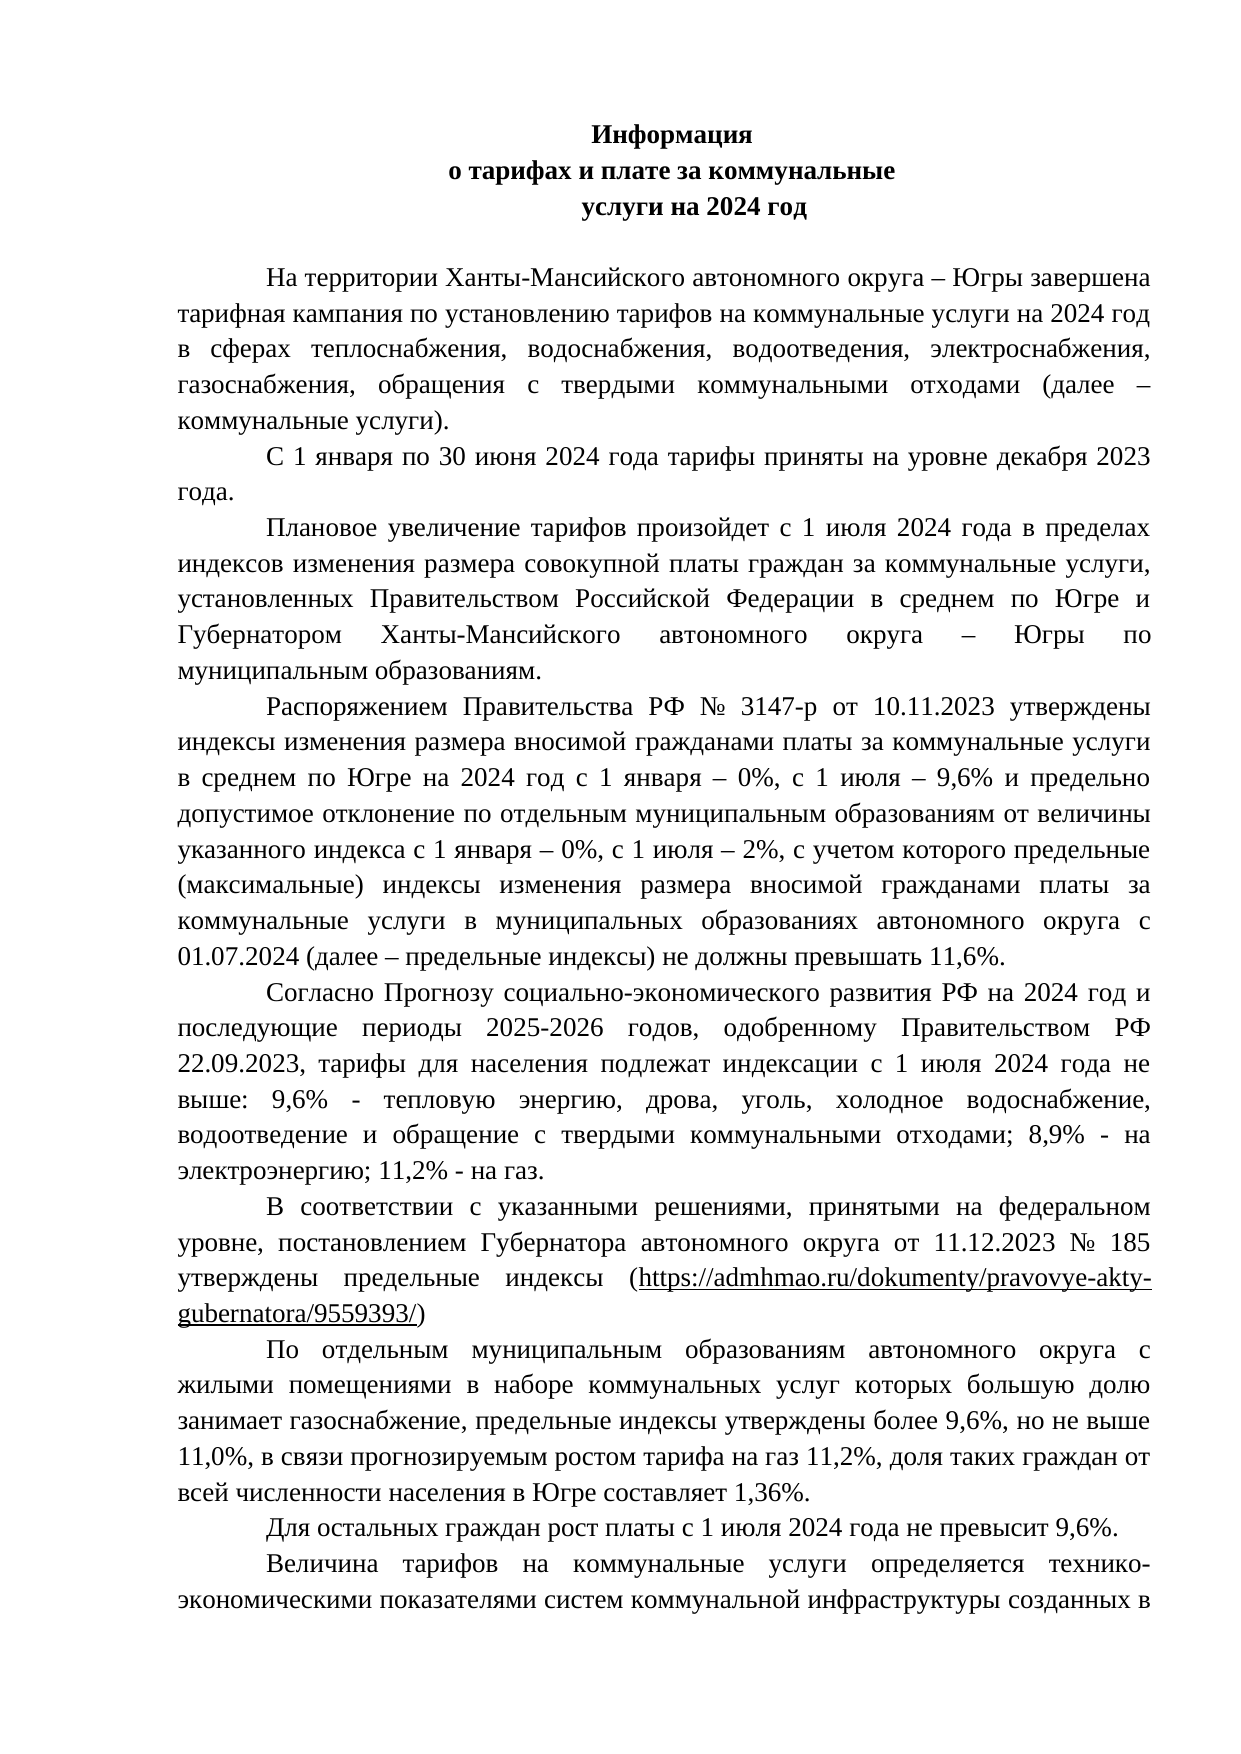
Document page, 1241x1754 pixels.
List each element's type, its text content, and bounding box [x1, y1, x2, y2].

text Распоряжением Правительства РФ № 3147-р от 10.11.2023 утверждены индексы изменения размера вносимой гражданами платы за коммунальные услуги в среднем по Югре на 2024 год с 1 января – 0%, с 1 июля – 9,6% и предельно допустимое отклонение по отдельным муниципальным образованиям от величины указанного индекса с 1 января – 0%, с 1 июля – 2%, с учетом которого предельные (максимальные) индексы изменения размера вносимой гражданами платы за коммунальные услуги в муниципальных образованиях автономного округа с 01.07.2024 (далее – предельные индексы) не должны превышать 11,6%. [177, 690, 1152, 971]
text С 1 января по 30 июня 2024 года тарифы приняты на уровне декабря 2023 года. [177, 440, 1152, 507]
text В соответствии с указанными решениями, принятыми на федеральном уровне, постановлением Губернатора автономного округа от 11.12.2023 № 185 утверждены предельные индексы (https://admhmao.ru/dokumenty/pravovye-akty-gubernatora/9559393/) [177, 1190, 1152, 1328]
text Плановое увеличение тарифов произойдет с 1 июля 2024 года в пределах индексов изменения размера совокупной платы граждан за коммунальные услуги, установленных Правительством Российской Федерации в среднем по Югре и Губернатором Ханты-Мансийского автономного округа – Югры по муниципальным образованиям. [177, 511, 1152, 685]
text о тарифах и плате за коммунальные [177, 154, 1166, 185]
text Согласно Прогнозу социально-экономического развития РФ на 2024 год и последующие периоды 2025-2026 годов, одобренному Правительством РФ 22.09.2023, тарифы для населения подлежат индексации с 1 июля 2024 года не выше: 9,6% - тепловую энергию, дрова, уголь, холодное водоснабжение, водоотведение и обращение с твердыми коммунальными отходами; 8,9% - на электроэнергию; 11,2% - на газ. [177, 976, 1152, 1185]
text На территории Ханты-Мансийского автономного округа – Югры завершена тарифная кампания по установлению тарифов на коммунальные услуги на 2024 год в сферах теплоснабжения, водоснабжения, водоотведения, электроснабжения, газоснабжения, обращения с твердыми коммунальными отходами (далее – коммунальные услуги). [177, 261, 1152, 435]
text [177, 1547, 1152, 1614]
text Для остальных граждан рост платы с 1 июля 2024 года не превысит 9,6%. [177, 1512, 1152, 1543]
text услуги на 2024 год [177, 189, 1152, 221]
text По отдельным муниципальным образованиям автономного округа с жилыми помещениями в наборе коммунальных услуг которых большую долю занимает газоснабжение, предельные индексы утверждены более 9,6%, но не выше 11,0%, в связи прогнозируемым ростом тарифа на газ 11,2%, доля таких граждан от всей численности населения в Югре составляет 1,36%. [177, 1333, 1152, 1507]
text Информация [177, 118, 1166, 149]
